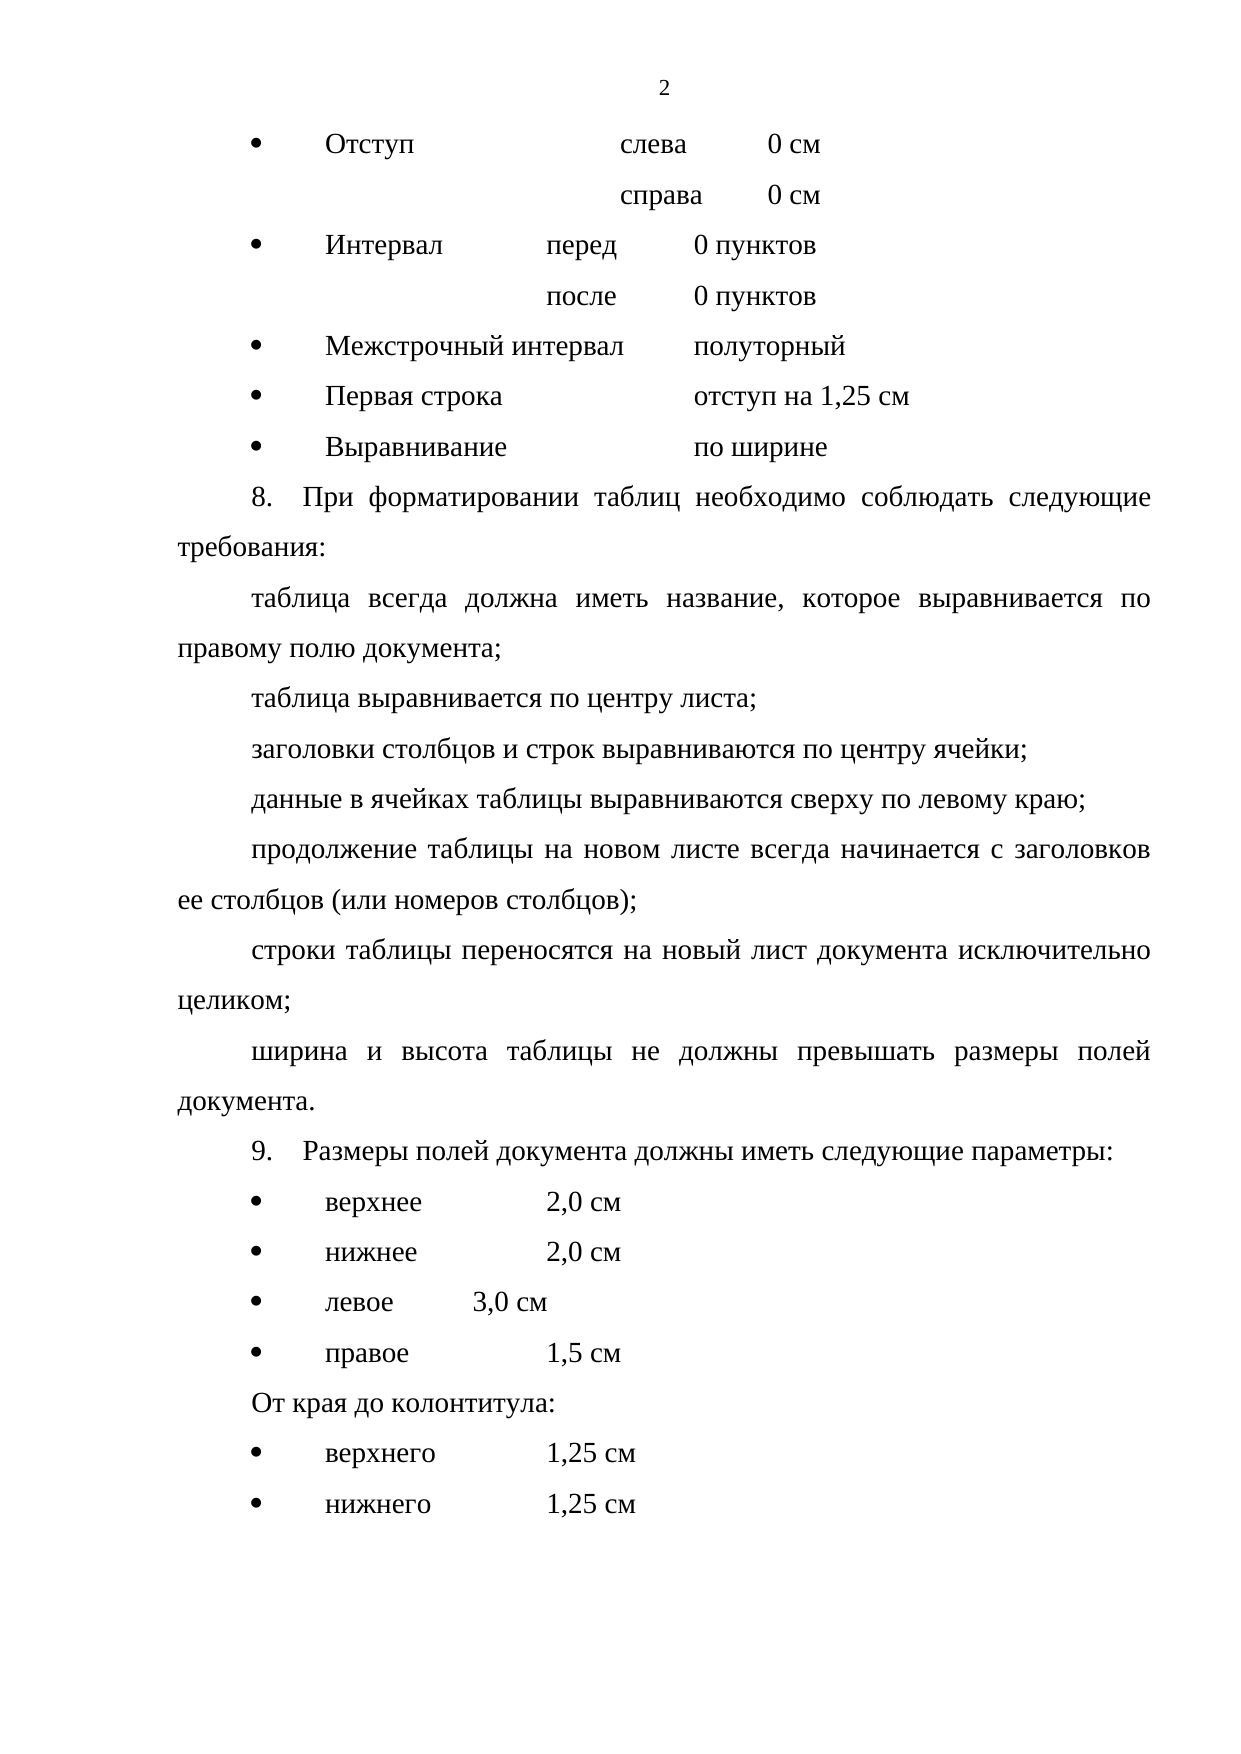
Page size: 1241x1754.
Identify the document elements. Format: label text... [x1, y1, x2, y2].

text строки таблицы переносятся на новый лист документа исключительно целиком; [177, 932, 1152, 1016]
text таблица всегда должна иметь название, которое выравнивается по правому полю документа; [177, 580, 1152, 664]
text ширина и высота таблицы не должны превышать размеры полей документа. [177, 1033, 1152, 1117]
list Первая строка отступ на 1,25 см [177, 378, 1152, 412]
text данные в ячейках таблицы выравниваются сверху по левому краю; [177, 781, 1152, 815]
list Отступ слева [177, 127, 1152, 160]
list верхнее 2,0 см [177, 1184, 1152, 1217]
list Размеры полей документа должны иметь следующие параметры: [177, 1133, 1152, 1167]
text продолжение таблицы на новом листе всегда начинается с заголовков ее столбцов (или номеров столбцов); [177, 831, 1152, 915]
text таблица выравнивается по центру листа; [177, 681, 1152, 714]
list верхнего 1,25 см [177, 1436, 1152, 1469]
list Межстрочный интервал полуторный [177, 328, 1152, 362]
list правое 1,5 см [177, 1335, 1152, 1368]
list Выравнивание по ширине [177, 429, 1152, 462]
list нижнего 1,25 см [177, 1486, 1152, 1520]
list При форматировании таблиц необходимо соблюдать следующие требования: [177, 479, 1152, 563]
text после 0 пунктов [177, 278, 1152, 311]
text заголовки столбцов и строк выравниваются по центру ячейки; [177, 731, 1152, 764]
text От края до колонтитула: [177, 1385, 1152, 1419]
list левое 3,0 см [177, 1284, 1152, 1318]
text справа 0 см [177, 177, 1152, 211]
list нижнее 2,0 см [177, 1234, 1152, 1268]
list Интервал перед 0 пунктов [177, 227, 1152, 261]
